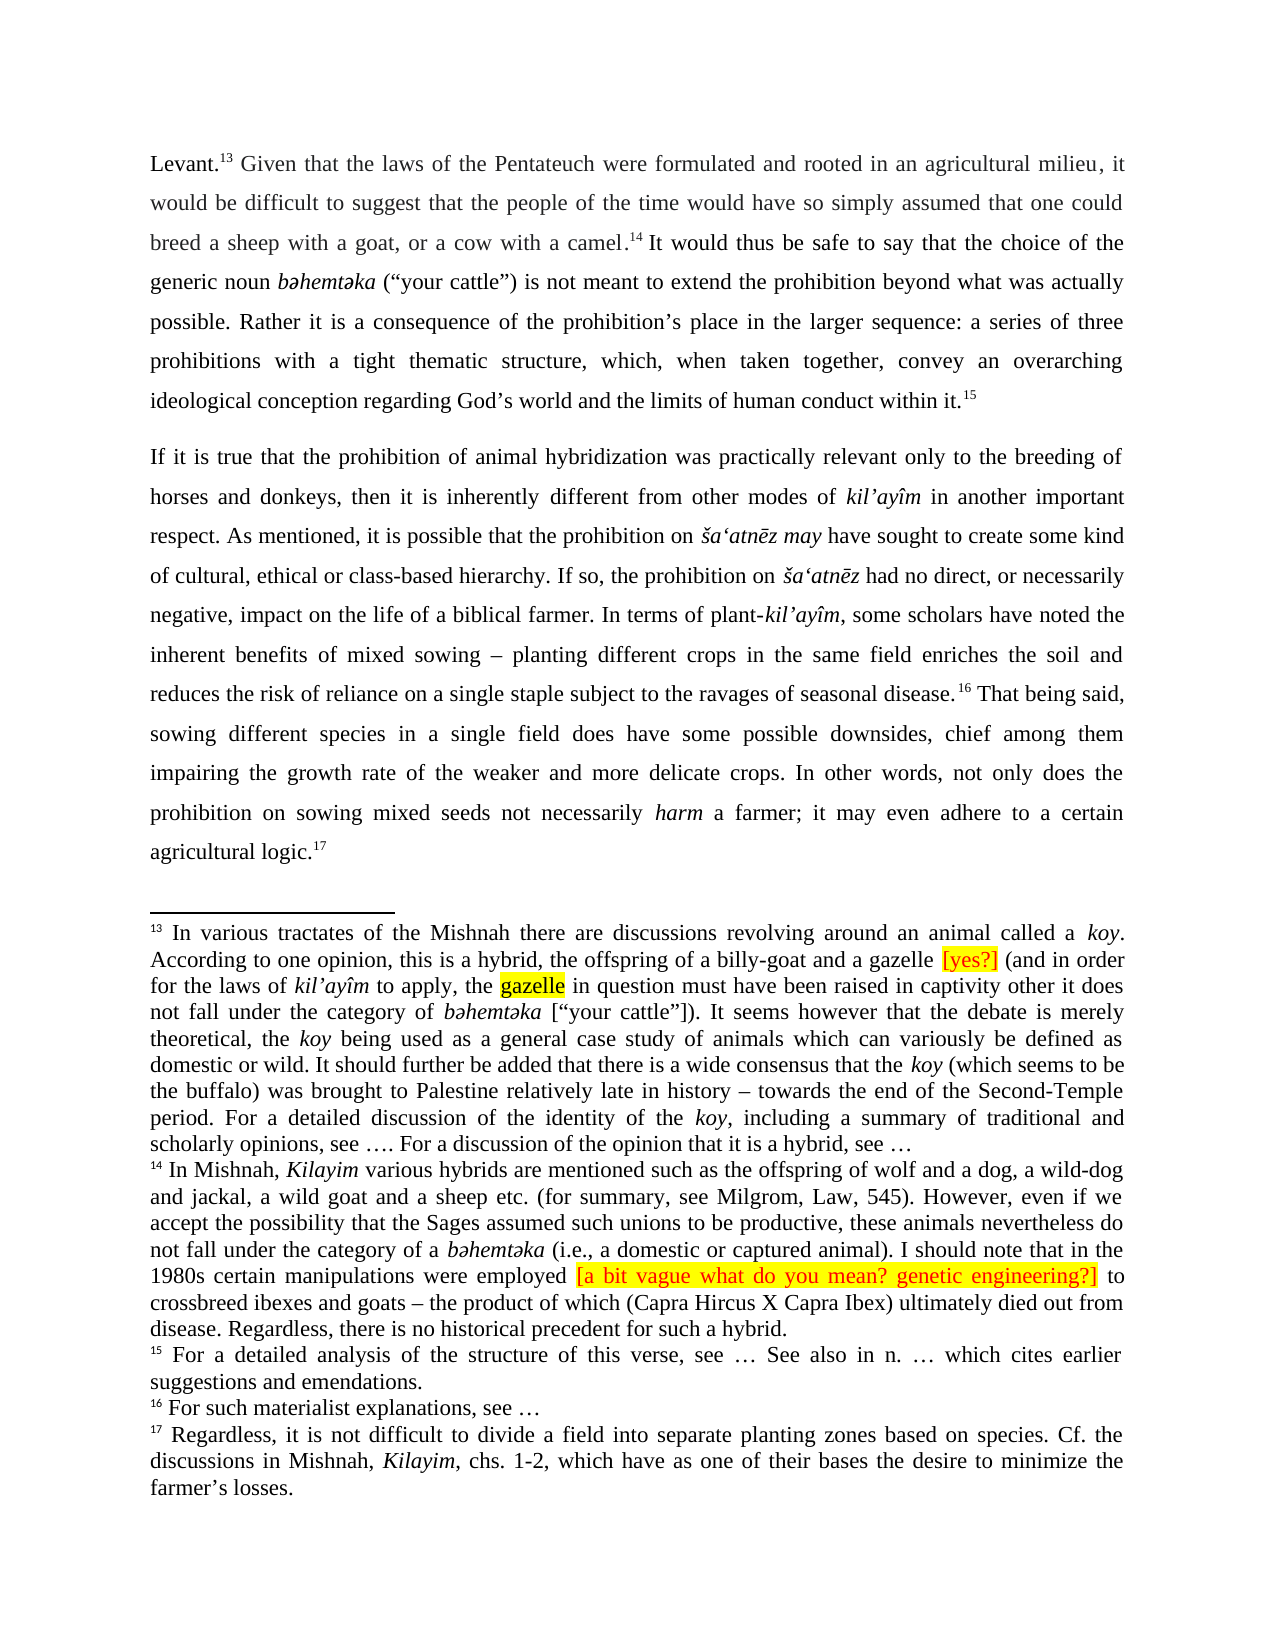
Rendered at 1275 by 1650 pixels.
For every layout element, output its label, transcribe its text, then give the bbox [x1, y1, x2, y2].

text The prohibition on animal-kil’ayîm differs from its counterparts in other spheres in one interesting respect. There are many ways to sow mixed seeds or to produce clothes by combining fabrics (usually wool, but perhaps also fur, and even leather and bone). Accordingly, a legislator wishing to proscribe sowing the seeds of distinct species in the same field, or wearing a garment made of materials from both animals and plants, will naturally employ a more general language designating a “field” or a “garment.” By contrast, the possibilities for crossbreeding are far more limited. In the biblical period at least, the only real application of hybridization was between donkeys and horses: breeding a male donkey with a mare, to produce a mule, or a stallion with a she-ass (a slightly more complex operation due to the stubborn nature of the latter) producing a hinny. There are no other known instances of interbreeding in the Levant. Given that the laws of the Pentateuch were formulated and rooted in an agricultural milieu, it would be difficult to suggest that the people of the time would have so simply assumed that one could breed a sheep with a goat, or a cow with a camel. It would thus be safe to say that the choice of the generic noun bǝhemtǝka (“your cattle”) is not meant to extend the prohibition beyond what was actually possible. Rather it is a consequence of the prohibition’s place in the larger sequence: a series of three prohibitions with a tight thematic structure, which, when taken together, convey an overarching ideological conception regarding God’s world and the limits of human conduct within it. [150, 216, 1125, 413]
text If it is true that the prohibition of animal hybridization was practically relevant only to the breeding of horses and donkeys, then it is inherently different from other modes of kil’ayîm in another important respect. As mentioned, it is possible that the prohibition on ša‘atnēz may have sought to create some kind of cultural, ethical or class-based hierarchy. If so, the prohibition on ša‘atnēz had no direct, or necessarily negative, impact on the life of a biblical farmer. In terms of plant-kil’ayîm, some scholars have noted the inherent benefits of mixed sowing – planting different crops in the same field enriches the soil and reduces the risk of reliance on a single staple subject to the ravages of seasonal disease. That being said, sowing different species in a single field does have some possible downsides, chief among them impairing the growth rate of the weaker and more delicate crops. In other words, not only does the prohibition on sowing mixed seeds not necessarily harm a farmer; it may even adhere to a certain agricultural logic. [150, 443, 1125, 864]
